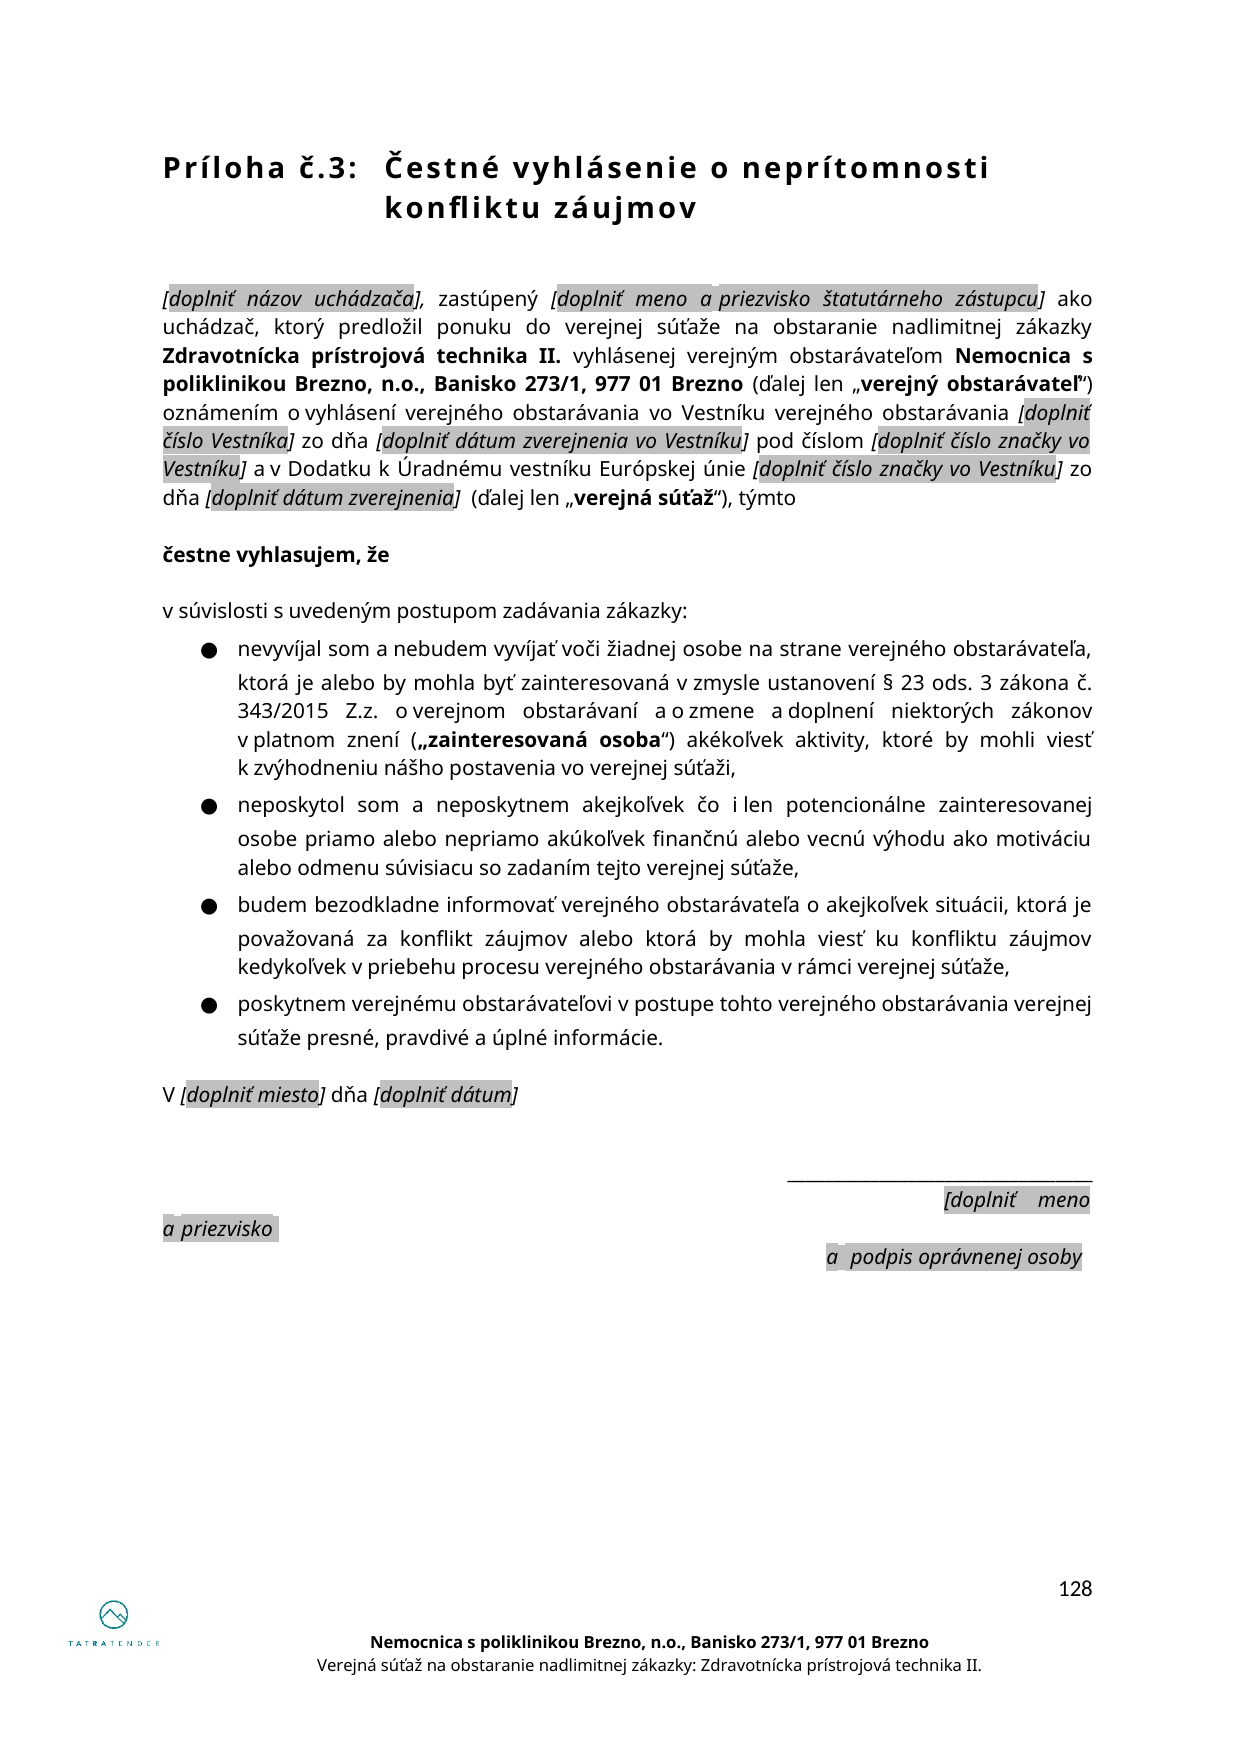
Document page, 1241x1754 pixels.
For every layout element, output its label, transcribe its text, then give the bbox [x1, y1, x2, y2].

text a podpis oprávnenej osoby [752, 1242, 1093, 1271]
text [doplniť názov uchádzača], zastúpený [doplniť meno a priezvisko štatutárneho zástupcu] ako uchádzač, ktorý predložil ponuku do verejnej súťaže na obstaranie nadlimitnej zákazky Zdravotnícka prístrojová technika II. vyhlásenej verejným obstarávateľom Nemocnica s poliklinikou Brezno, n.o., Banisko 273/1, 977 01 Brezno (ďalej len „verejný obstarávateľ“) oznámením o vyhlásení verejného obstarávania vo Vestníku verejného obstarávania [doplniť číslo Vestníka] zo dňa [doplniť dátum zverejnenia vo Vestníku] pod číslom [doplniť číslo značky vo Vestníku] a v Dodatku k Úradnému vestníku Európskej únie [doplniť číslo značky vo Vestníku] zo dňa [doplniť dátum zverejnenia] (ďalej len „verejná súťaž“), týmto [162, 284, 1093, 511]
text [doplniť meno a priezvisko [162, 1186, 1093, 1242]
picture [47, 1576, 180, 1670]
text v súvislosti s uvedeným postupom zadávania zákazky: [162, 597, 1093, 625]
text Príloha č.3: Čestné vyhlásenie o neprítomnosti konfliktu záujmov [162, 148, 1093, 227]
text čestne vyhlasujem, že [162, 540, 1093, 568]
text _________________________________ [162, 1129, 1093, 1186]
list poskytnem verejnému obstarávateľovi v postupe tohto verejného obstarávania verejnej súťaže presné, pravdivé a úplné informácie. [200, 981, 1093, 1052]
list neposkytol som a neposkytnem akejkoľvek čo i len potencionálne zainteresovanej osobe priamo alebo nepriamo akúkoľvek finančnú alebo vecnú výhodu ako motiváciu alebo odmenu súvisiacu so zadaním tejto verejnej súťaže, [200, 782, 1093, 881]
text V [doplniť miesto] dňa [doplniť dátum] [512, 1080, 1093, 1108]
list nevyvíjal som a nebudem vyvíjať voči žiadnej osobe na strane verejného obstarávateľa, ktorá je alebo by mohla byť zainteresovaná v zmysle ustanovení § 23 ods. 3 zákona č. 343/2015 Z.z. o verejnom obstarávaní a o zmene a doplnení niektorých zákonov v platnom znení („zainteresovaná osoba“) akékoľvek aktivity, ktoré by mohli viesť k zvýhodneniu nášho postavenia vo verejnej súťaži, [200, 625, 1093, 782]
list budem bezodkladne informovať verejného obstarávateľa o akejkoľvek situácii, ktorá je považovaná za konflikt záujmov alebo ktorá by mohla viesť ku konfliktu záujmov kedykoľvek v priebehu procesu verejného obstarávania v rámci verejnej súťaže, [200, 881, 1093, 981]
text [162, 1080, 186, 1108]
